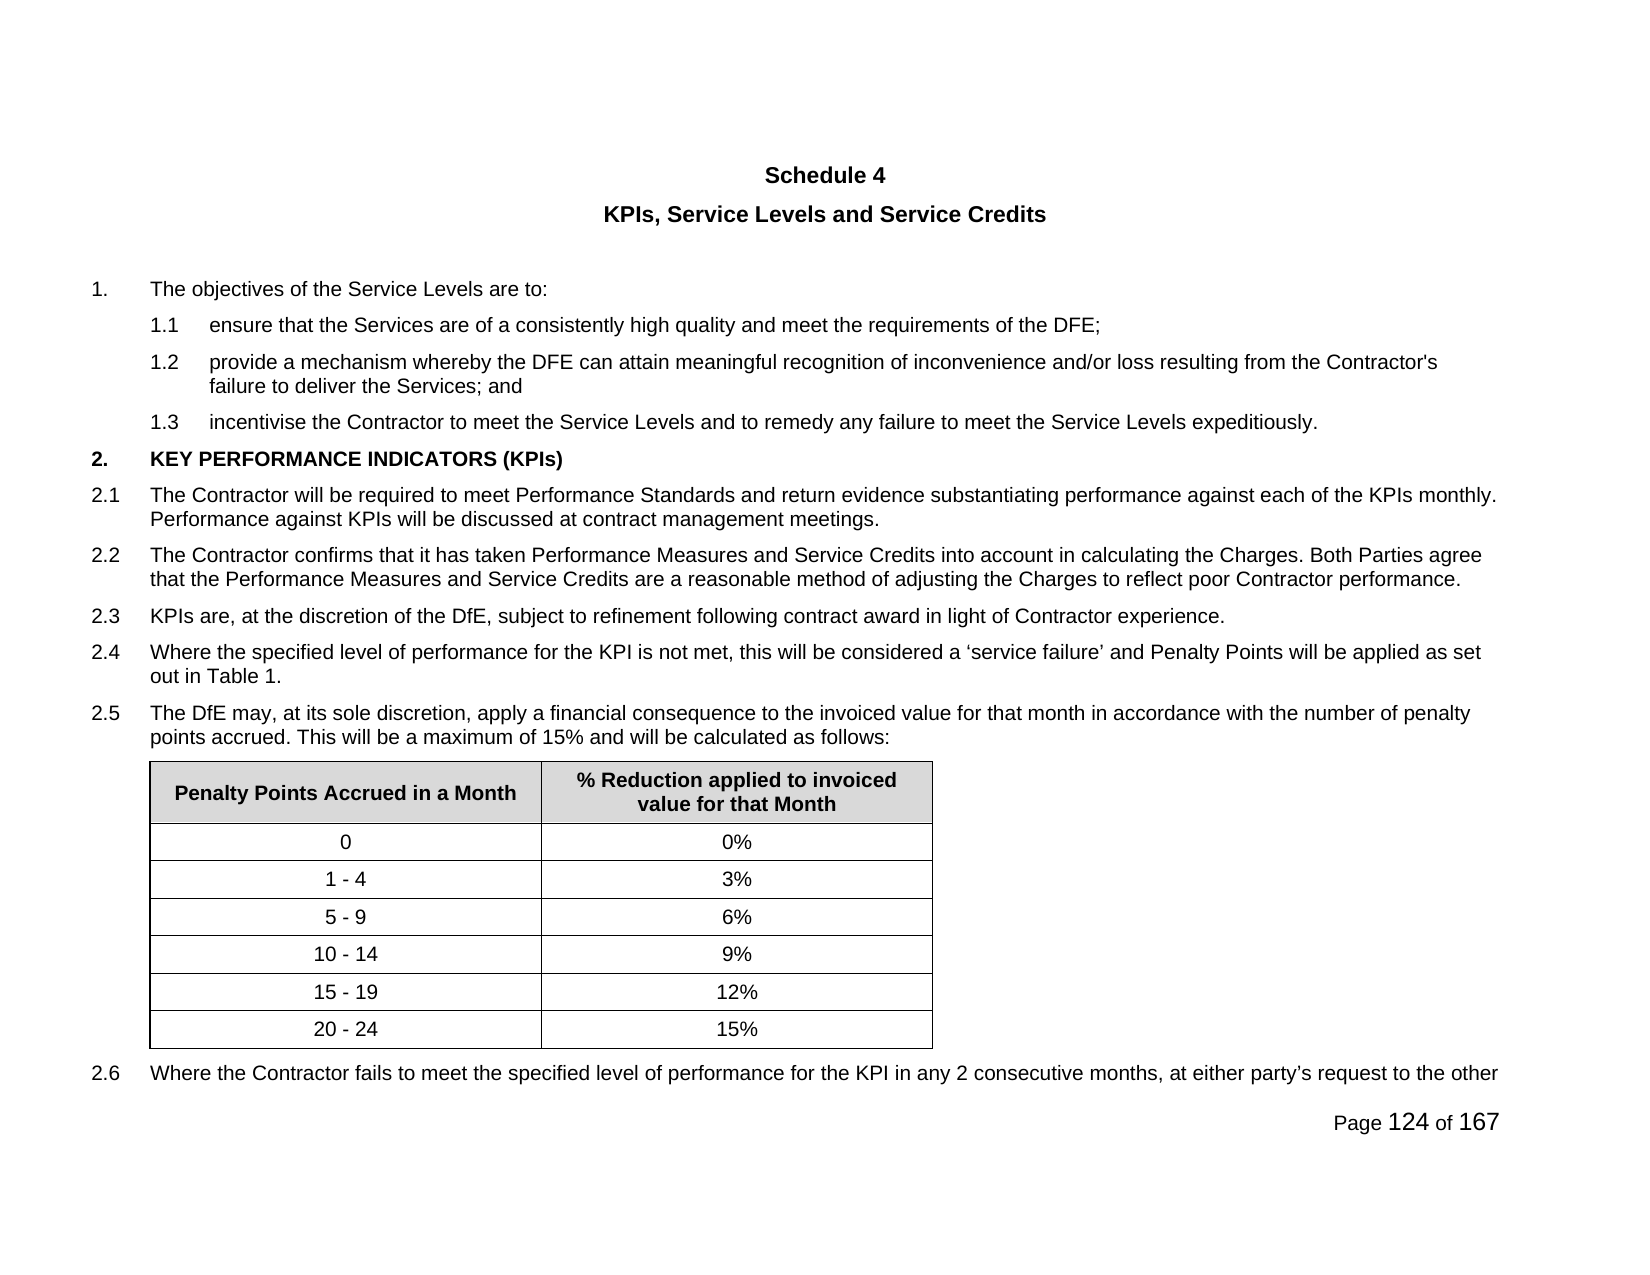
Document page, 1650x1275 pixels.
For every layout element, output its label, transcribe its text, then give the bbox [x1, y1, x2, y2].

text KPIs, Service Levels and Service Credits [150, 201, 1500, 228]
table_cell 12% [542, 974, 932, 1010]
text 1. The objectives of the Service Levels are to: [91, 277, 1500, 301]
table_cell 5 - 9 [151, 899, 541, 935]
text 2. KEY PERFORMANCE INDICATORS (KPIs) [91, 446, 1500, 470]
text 1.1 ensure that the Services are of a consistently high quality and meet the requirements of the DFE; [150, 313, 1500, 337]
table_header % Reduction applied to invoiced value for that Month [542, 762, 932, 822]
table_cell 6% [542, 899, 932, 935]
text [91, 1061, 1500, 1085]
table_cell 20 - 24 [151, 1011, 541, 1047]
table_cell 10 - 14 [151, 936, 541, 972]
table_cell 1 - 4 [151, 861, 541, 897]
text 1.3 incentivise the Contractor to meet the Service Levels and to remedy any failure to meet the Service Levels expeditiously. [150, 410, 1500, 434]
text Schedule 4 [150, 162, 1500, 189]
text 2.4 Where the specified level of performance for the KPI is not met, this will be considered a ‘service failure’ and Penalty Points will be applied as set out in Table 1. [91, 640, 1500, 688]
text 2.1 The Contractor will be required to meet Performance Standards and return evidence substantiating performance against each of the KPIs monthly. Performance against KPIs will be discussed at contract management meetings. [91, 483, 1500, 531]
table_cell 9% [542, 936, 932, 972]
table_cell 0 [151, 824, 541, 860]
text 1.2 provide a mechanism whereby the DFE can attain meaningful recognition of inconvenience and/or loss resulting from the Contractor's failure to deliver the Services; and [150, 349, 1500, 397]
table_cell 15 - 19 [151, 974, 541, 1010]
table_cell 0% [542, 824, 932, 860]
text 2.3 KPIs are, at the discretion of the DfE, subject to refinement following contract award in light of Contractor experience. [91, 604, 1500, 628]
table_header Penalty Points Accrued in a Month [151, 762, 541, 822]
text 2.2 The Contractor confirms that it has taken Performance Measures and Service Credits into account in calculating the Charges. Both Parties agree that the Performance Measures and Service Credits are a reasonable method of adjusting the Charges to reflect poor Contractor performance. [91, 543, 1500, 591]
table_cell 15% [542, 1011, 932, 1047]
table_cell 3% [542, 861, 932, 897]
text 2.5 The DfE may, at its sole discretion, apply a financial consequence to the invoiced value for that month in accordance with the number of penalty points accrued. This will be a maximum of 15% and will be calculated as follows: [91, 701, 1500, 748]
